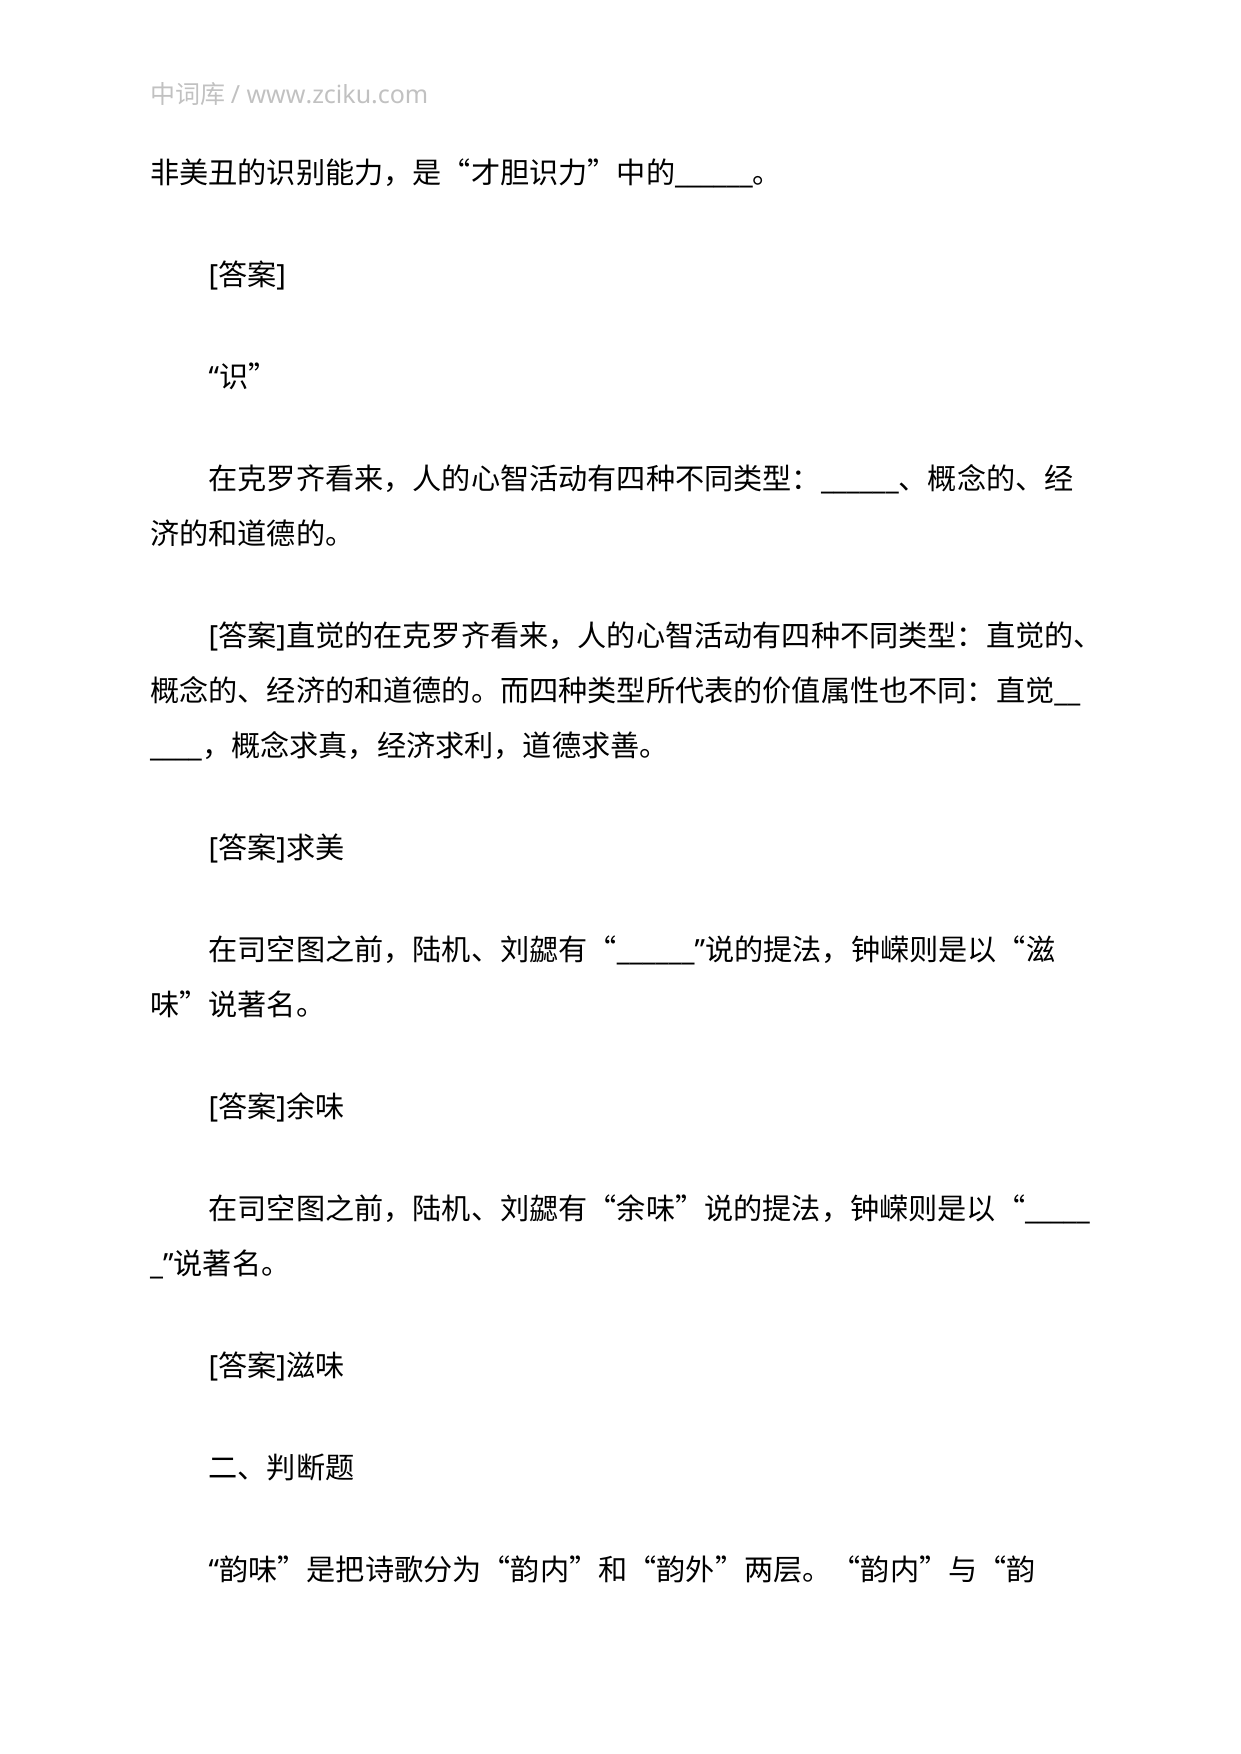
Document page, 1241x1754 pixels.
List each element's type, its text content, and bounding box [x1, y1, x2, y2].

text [150, 150, 1090, 192]
text 二、判断题 [150, 1444, 1090, 1487]
text 在克罗齐看来，人的心智活动有四种不同类型：______、概念的、经济的和道德的。 [150, 456, 1090, 553]
text [答案]余味 [150, 1083, 1090, 1126]
text [答案]求美 [150, 825, 1090, 867]
text [答案]直觉的在克罗齐看来，人的心智活动有四种不同类型：直觉的、概念的、经济的和道德的。而四种类型所代表的价值属性也不同：直觉______，概念求真，经济求利，道德求善。 [150, 613, 1090, 765]
text [答案] [150, 252, 1090, 294]
text 在司空图之前，陆机、刘勰有“余味”说的提法，钟嵘则是以“______”说著名。 [150, 1185, 1090, 1283]
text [150, 1546, 1090, 1588]
text “识” [150, 354, 1090, 396]
text 在司空图之前，陆机、刘勰有“______”说的提法，钟嵘则是以“滋味”说著名。 [150, 927, 1090, 1024]
text [答案]滋味 [150, 1342, 1090, 1385]
